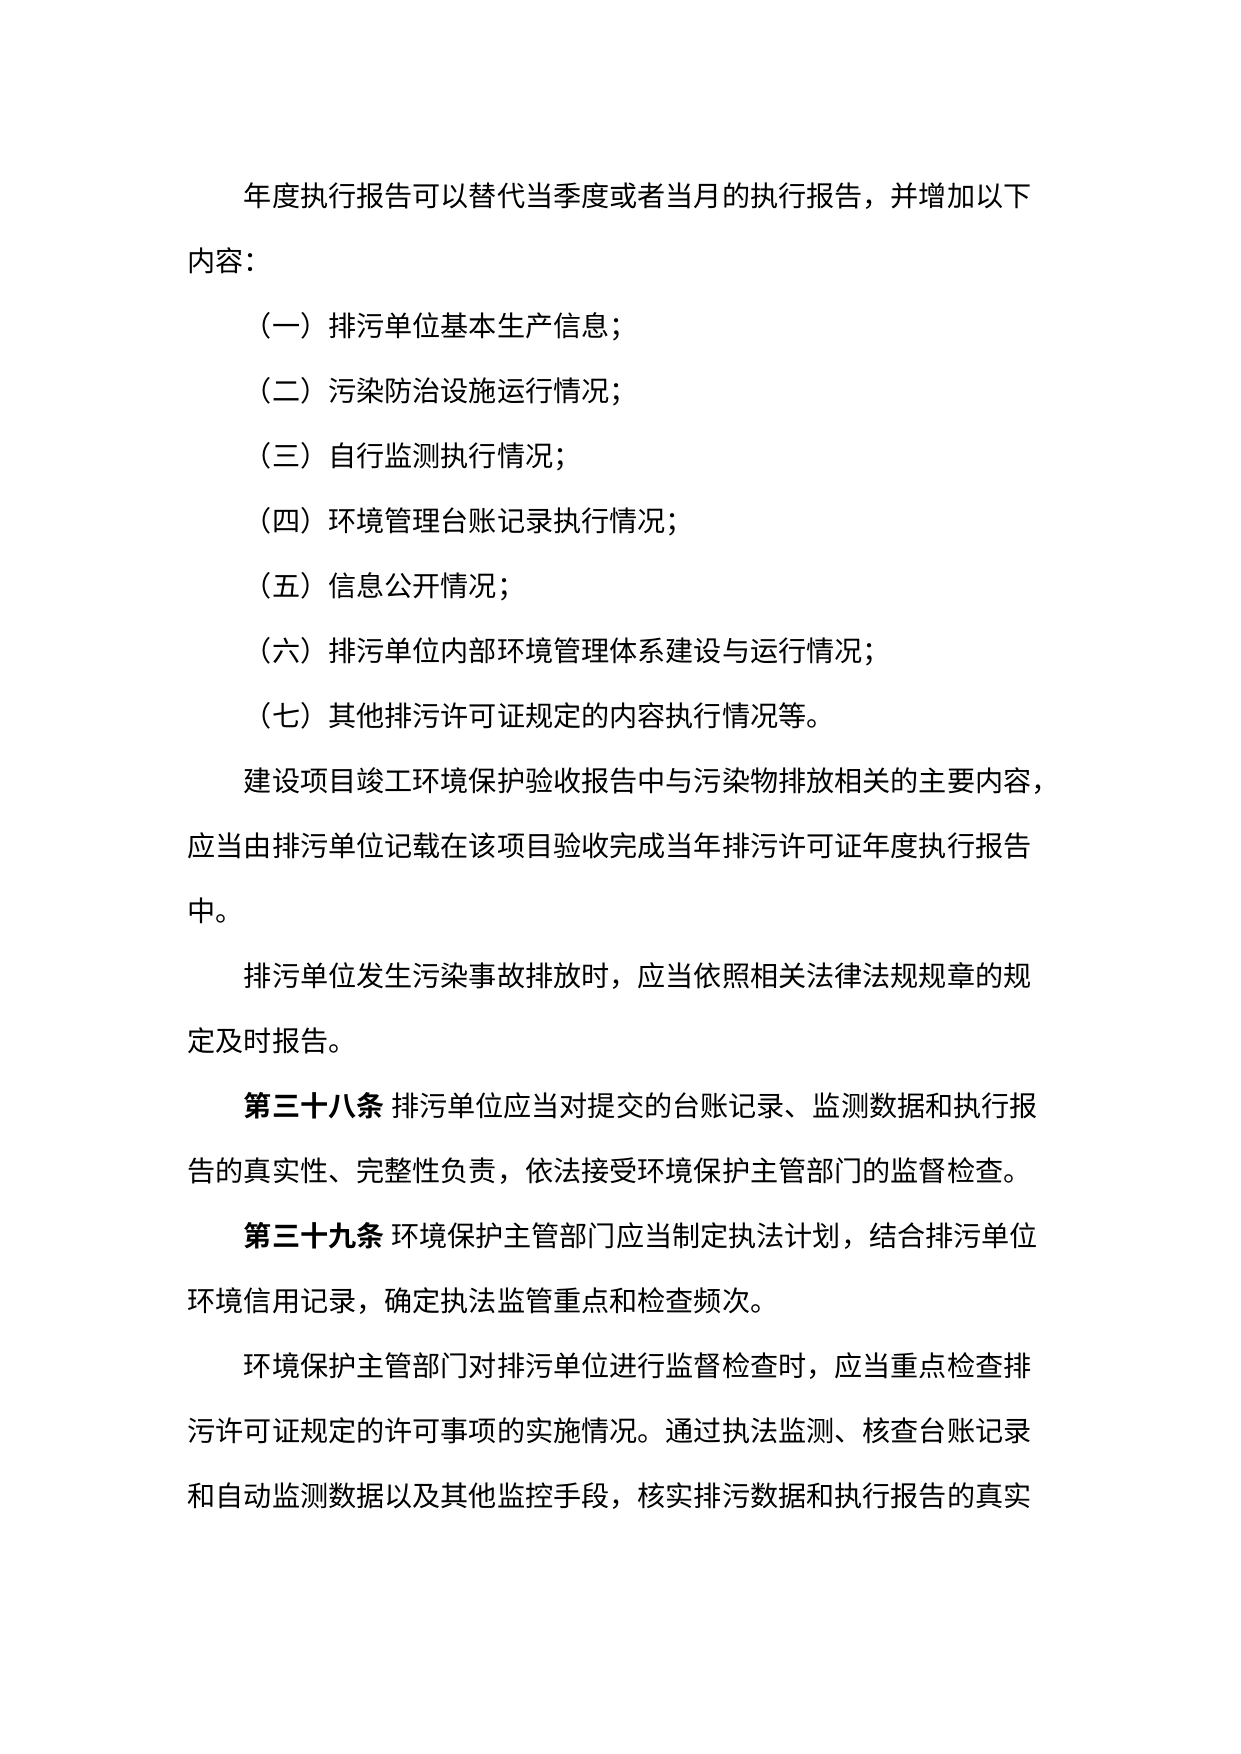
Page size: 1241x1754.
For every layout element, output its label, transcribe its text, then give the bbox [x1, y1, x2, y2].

text （五）信息公开情况； [187, 552, 1053, 617]
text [187, 1332, 1053, 1527]
text （四）环境管理台账记录执行情况； [187, 487, 1053, 552]
text 年度执行报告可以替代当季度或者当月的执行报告，并增加以下内容： [187, 162, 1053, 292]
text 排污单位发生污染事故排放时，应当依照相关法律法规规章的规定及时报告。 [187, 942, 1053, 1072]
text （六）排污单位内部环境管理体系建设与运行情况； [187, 617, 1053, 682]
text （二）污染防治设施运行情况； [187, 357, 1053, 422]
text （三）自行监测执行情况； [187, 422, 1053, 487]
text 建设项目竣工环境保护验收报告中与污染物排放相关的主要内容，应当由排污单位记载在该项目验收完成当年排污许可证年度执行报告中。 [187, 747, 1053, 942]
text 第三十九条 环境保护主管部门应当制定执法计划，结合排污单位环境信用记录，确定执法监管重点和检查频次。 [187, 1202, 1053, 1332]
text 第三十八条 排污单位应当对提交的台账记录、监测数据和执行报告的真实性、完整性负责，依法接受环境保护主管部门的监督检查。 [187, 1072, 1053, 1202]
text （七）其他排污许可证规定的内容执行情况等。 [187, 682, 1053, 747]
text （一）排污单位基本生产信息； [187, 292, 1053, 357]
